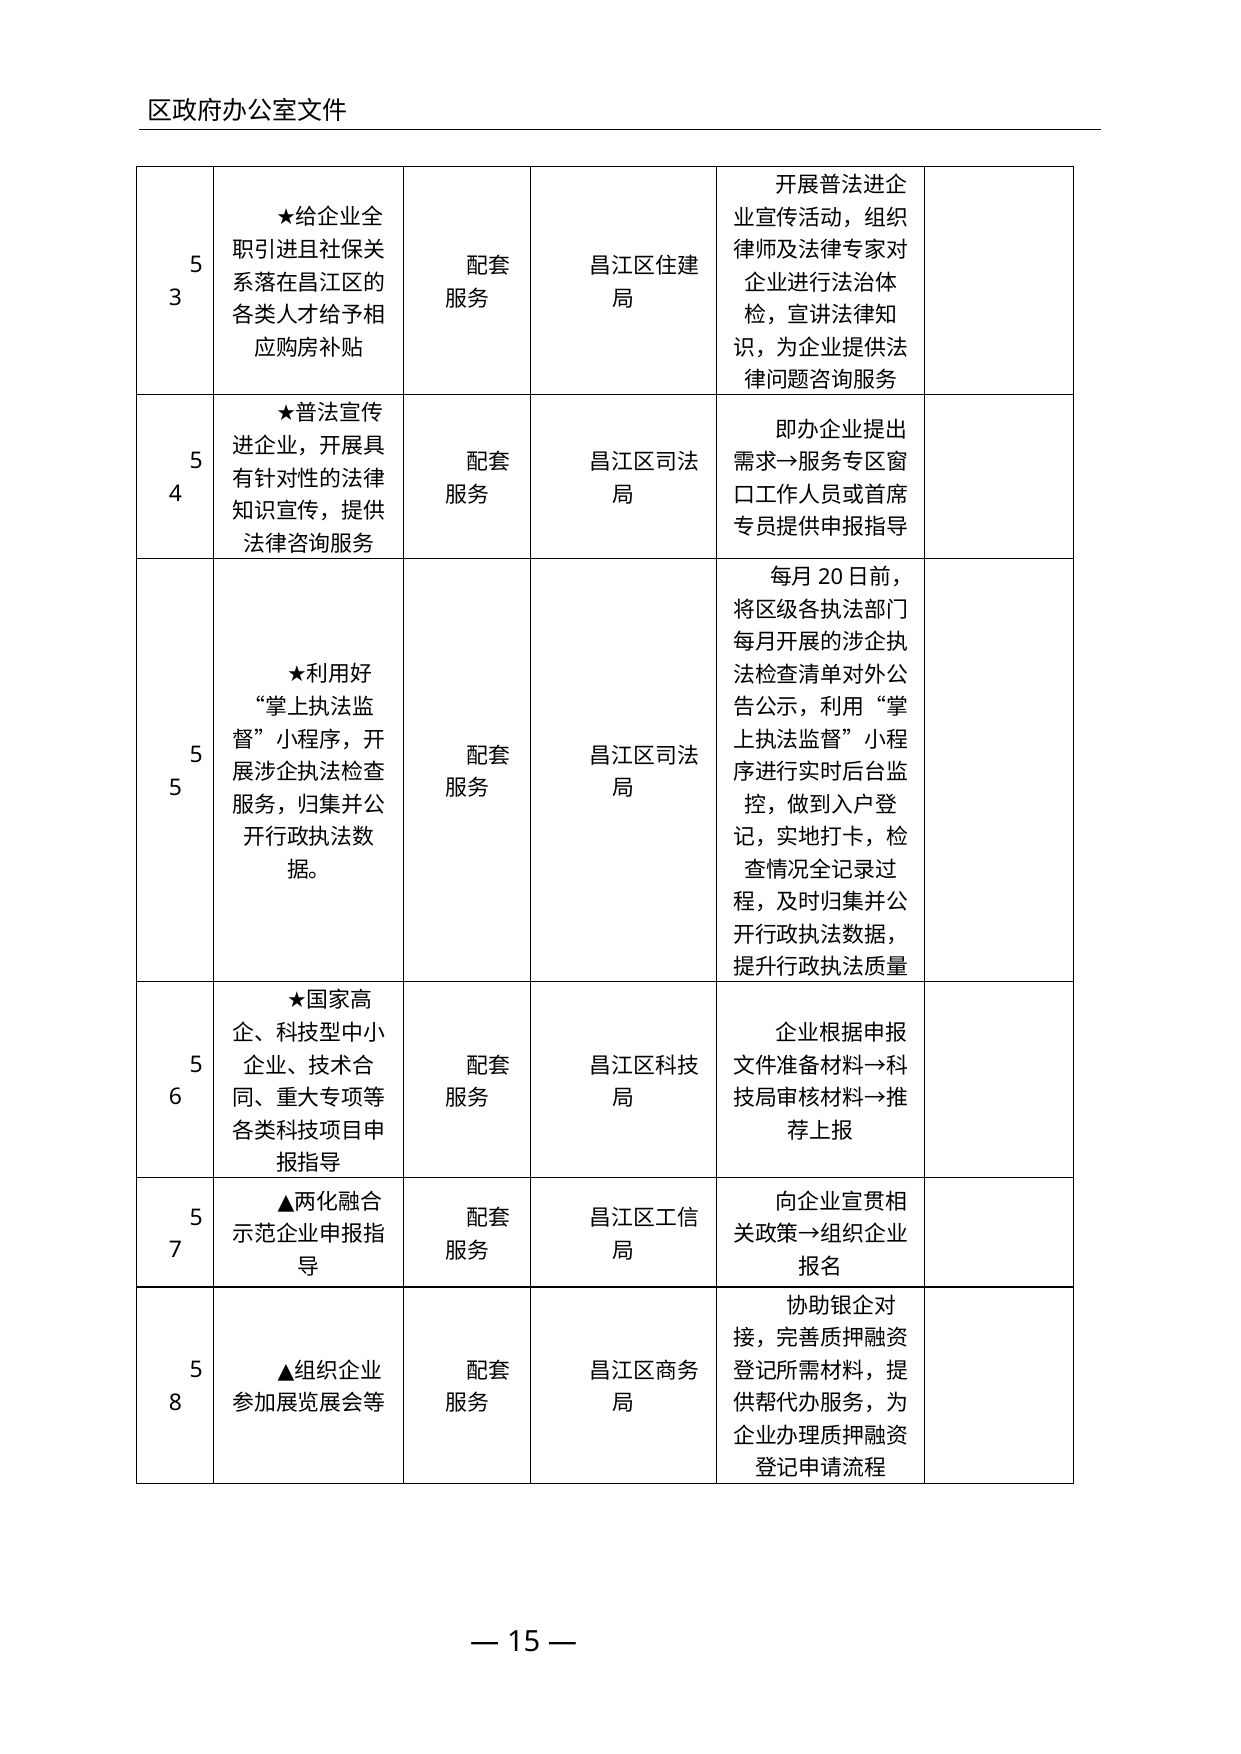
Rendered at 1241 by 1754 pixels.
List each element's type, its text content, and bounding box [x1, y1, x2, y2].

table_cell 企业根据申报文件准备材料→科技局审核材料→推荐上报 [717, 982, 924, 1177]
table_cell 56 [137, 982, 213, 1177]
table_cell 每月20日前，将区级各执法部门每月开展的涉企执法检查清单对外公告公示，利用“掌上执法监督”小程序进行实时后台监控，做到入户登记，实地打卡，检查情况全记录过程，及时归集并公开行政执法数据，提升行政执法质量 [717, 559, 924, 981]
table_cell 配套服务 [404, 559, 530, 981]
table_cell [925, 559, 1073, 981]
table_cell ▲两化融合示范企业申报指导 [214, 1178, 403, 1286]
table_cell [925, 1178, 1073, 1286]
table_cell ★利用好“掌上执法监督”小程序，开展涉企执法检查服务，归集并公开行政执法数据。 [214, 559, 403, 981]
table_cell ★给企业全职引进且社保关系落在昌江区的各类人才给予相应购房补贴 [214, 167, 403, 394]
table_cell 开展普法进企业宣传活动，组织律师及法律专家对企业进行法治体检，宣讲法律知识，为企业提供法律问题咨询服务 [717, 167, 924, 394]
table_cell 55 [137, 559, 213, 981]
table_cell [925, 982, 1073, 1177]
table_cell ★国家高企、科技型中小企业、技术合同、重大专项等各类科技项目申报指导 [214, 982, 403, 1177]
table_cell ★普法宣传进企业，开展具有针对性的法律知识宣传，提供法律咨询服务 [214, 395, 403, 558]
table_cell 昌江区商务局 [531, 1288, 716, 1482]
table_cell 配套服务 [404, 982, 530, 1177]
table_cell 配套服务 [404, 167, 530, 394]
table_cell 昌江区住建局 [531, 167, 716, 394]
table_cell 昌江区工信局 [531, 1178, 716, 1286]
table_cell 协助银企对接，完善质押融资登记所需材料，提供帮代办服务，为企业办理质押融资登记申请流程 [717, 1288, 924, 1482]
table_cell [925, 395, 1073, 558]
table_cell 54 [137, 395, 213, 558]
table_cell 向企业宣贯相关政策→组织企业报名 [717, 1178, 924, 1286]
table_cell 即办企业提出需求→服务专区窗口工作人员或首席专员提供申报指导 [717, 395, 924, 558]
table_cell ▲组织企业参加展览展会等 [214, 1288, 403, 1482]
table_cell [925, 1288, 1073, 1482]
table_cell [925, 167, 1073, 394]
table_cell 配套服务 [404, 1178, 530, 1286]
table_cell 53 [137, 167, 213, 394]
table_cell 昌江区司法局 [531, 395, 716, 558]
table_cell 昌江区科技局 [531, 982, 716, 1177]
table_cell 配套服务 [404, 1288, 530, 1482]
table_cell 58 [137, 1288, 213, 1482]
table_cell 配套服务 [404, 395, 530, 558]
table_cell 昌江区司法局 [531, 559, 716, 981]
table_cell 57 [137, 1178, 213, 1286]
